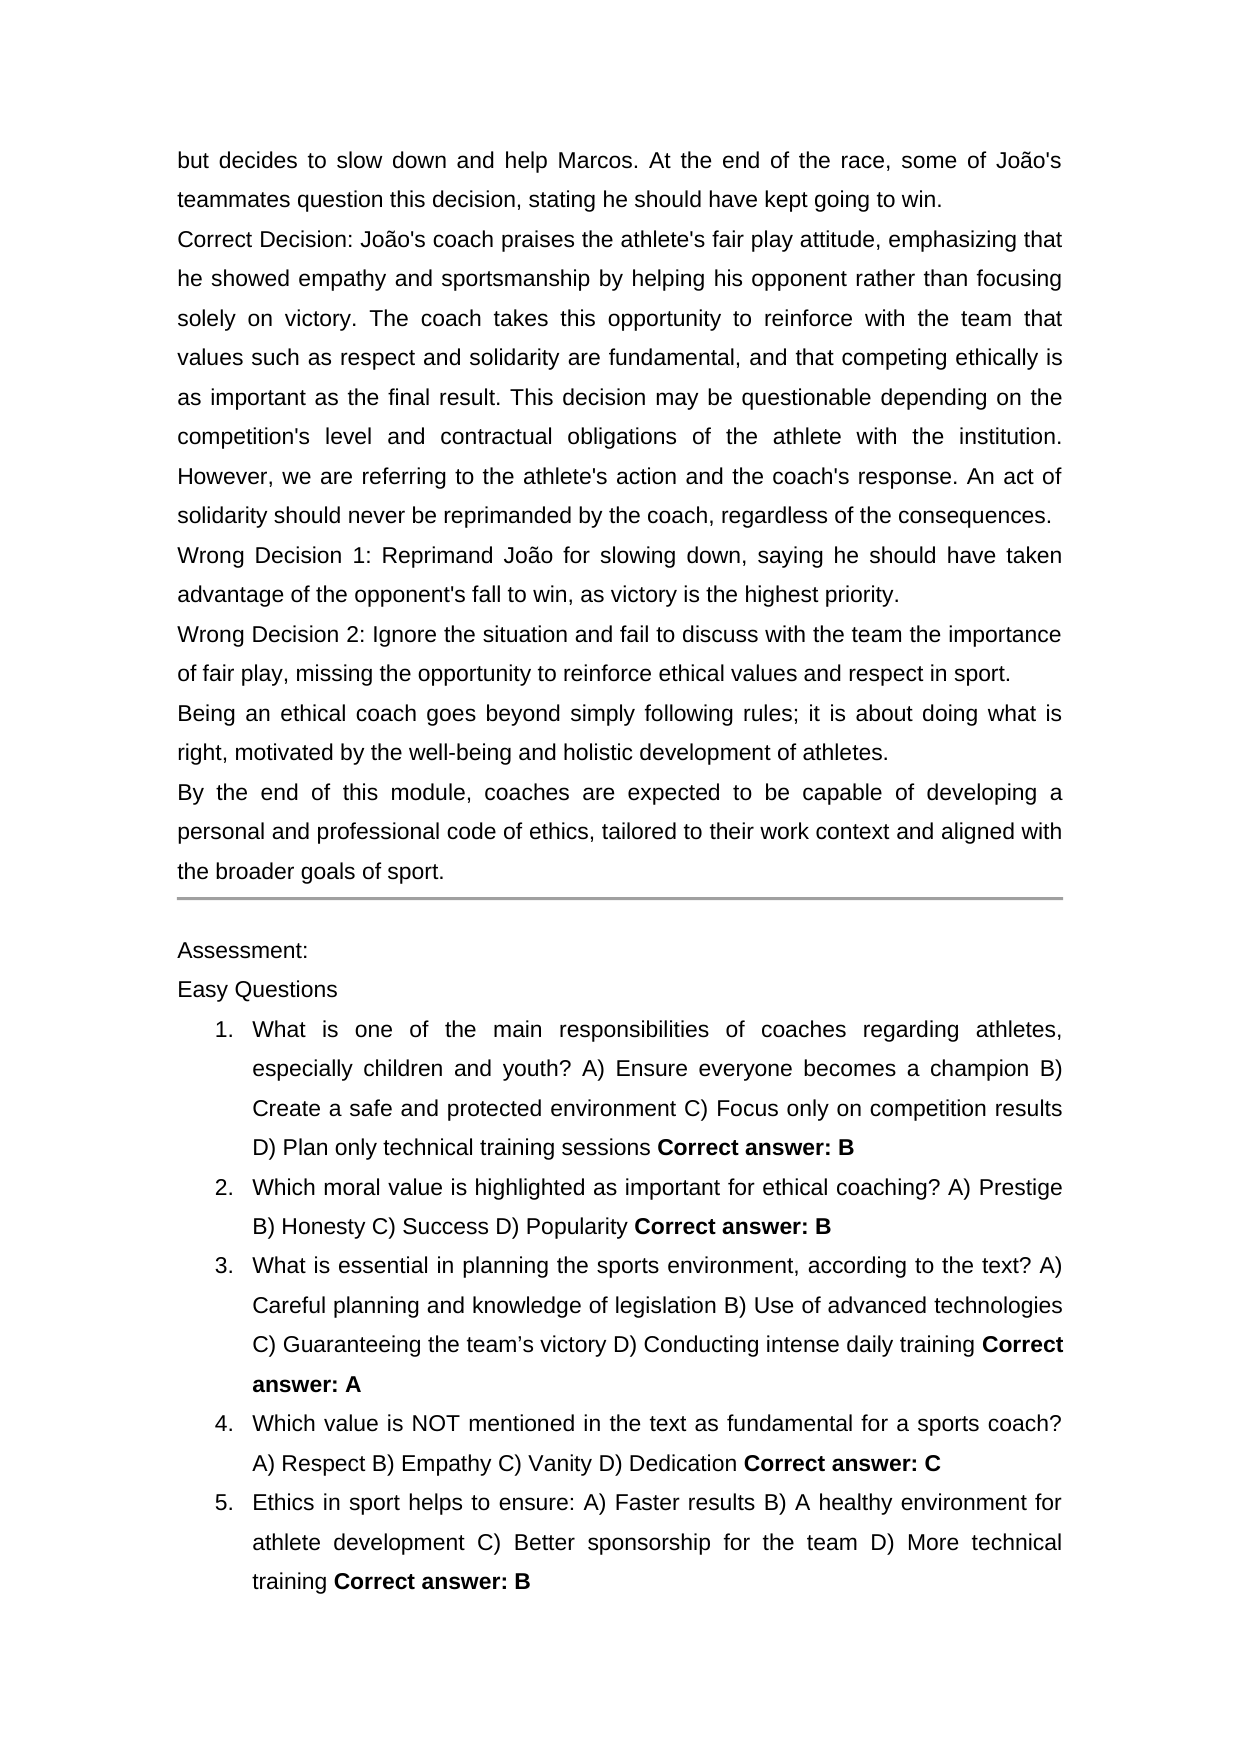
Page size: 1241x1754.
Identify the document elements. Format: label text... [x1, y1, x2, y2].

text Wrong Decision 1: Reprimand João for slowing down, saying he should have taken advantage of the opponent's fall to win, as victory is the highest priority. [177, 542, 1063, 608]
text Being an ethical coach goes beyond simply following rules; it is about doing what is right, motivated by the well-being and holistic development of athletes. [177, 700, 1063, 766]
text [177, 147, 1063, 213]
list Which moral value is highlighted as important for ethical coaching? A) Prestige B) Honesty C) Success D) Popularity Correct answer: B [214, 1173, 1063, 1239]
text By the end of this module, coaches are expected to be capable of developing a personal and professional code of ethics, tailored to their work context and aligned with the broader goals of sport. [177, 779, 1063, 884]
text Correct Decision: João's coach praises the athlete's fair play attitude, emphasizing that he showed empathy and sportsmanship by helping his opponent rather than focusing solely on victory. The coach takes this opportunity to reinforce with the team that values such as respect and solidarity are fundamental, and that competing ethically is as important as the final result. This decision may be questionable depending on the competition's level and contractual obligations of the athlete with the institution. However, we are referring to the athlete's action and the coach's response. An act of solidarity should never be reprimanded by the coach, regardless of the consequences. [177, 226, 1063, 529]
list Which value is NOT mentioned in the text as fundamental for a sports coach? A) Respect B) Empathy C) Vanity D) Dedication Correct answer: C [214, 1410, 1063, 1476]
list What is one of the main responsibilities of coaches regarding athletes, especially children and youth? A) Ensure everyone becomes a champion B) Create a safe and protected environment C) Focus only on competition results D) Plan only technical training sessions Correct answer: B [214, 1016, 1063, 1160]
text Assessment: [177, 937, 1063, 963]
list Ethics in sport helps to ensure: A) Faster results B) A healthy environment for athlete development C) Better sponsorship for the team D) More technical training Correct answer: B [214, 1489, 1063, 1594]
list What is essential in planning the sports environment, according to the text? A) Careful planning and knowledge of legislation B) Use of advanced technologies C) Guaranteeing the team’s victory D) Conducting intense daily training Correct answer: A [214, 1252, 1063, 1397]
text Easy Questions [177, 976, 1063, 1002]
text Wrong Decision 2: Ignore the situation and fail to discuss with the team the importance of fair play, missing the opportunity to reinforce ethical values and respect in sport. [177, 621, 1063, 687]
